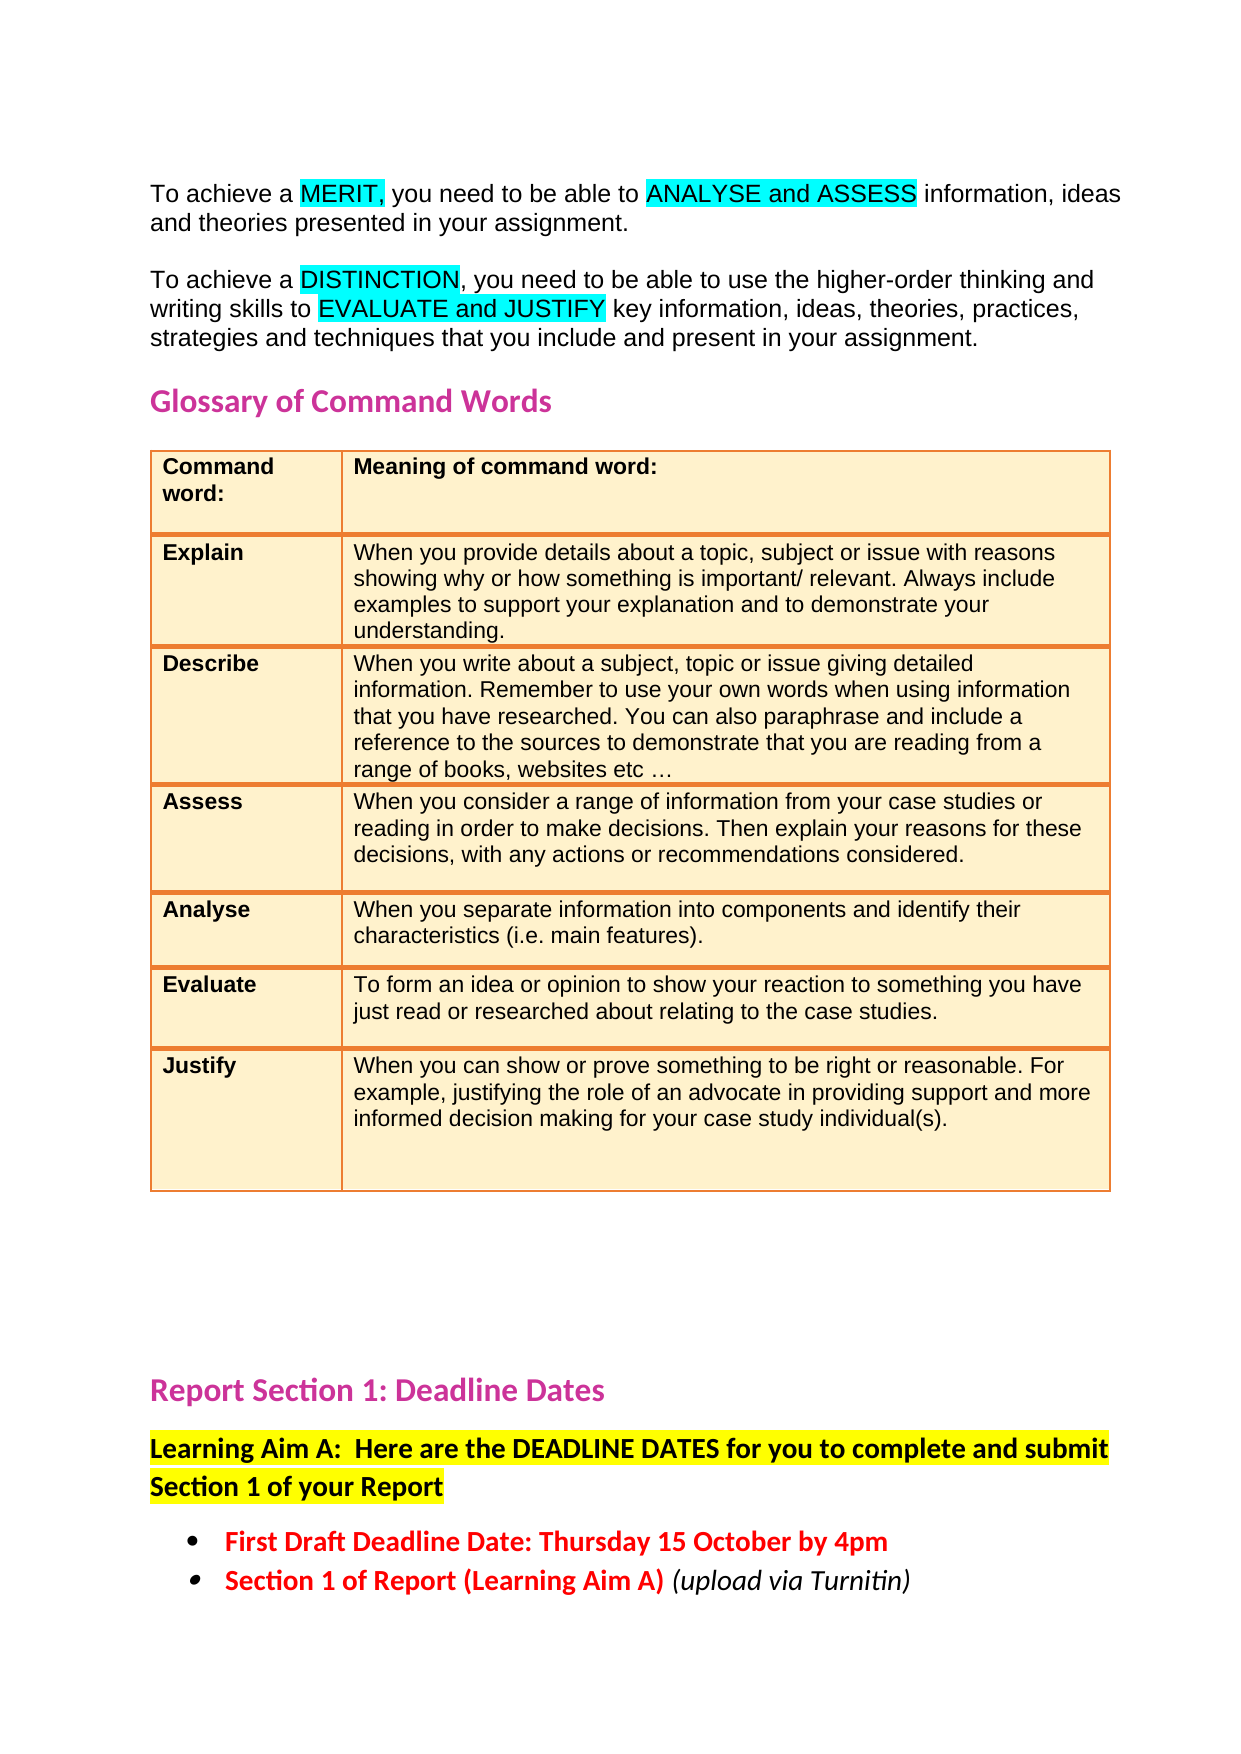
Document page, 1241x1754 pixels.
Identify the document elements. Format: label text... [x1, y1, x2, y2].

text Glossary of Command Words [150, 380, 1122, 421]
table_cell To form an idea or opinion to show your reaction to something you have just read or researched about relating to the case studies. [343, 970, 1109, 1046]
table_cell Describe [152, 649, 341, 782]
table_cell Explain [152, 537, 341, 644]
text Report Section 1: Deadline Dates [150, 1369, 1122, 1410]
table_cell When you can show or prove something to be right or reasonable. For example, justifying the role of an advocate in providing support and more informed decision making for your case study individual(s). [343, 1051, 1109, 1189]
table_cell When you consider a range of information from your case studies or reading in order to make decisions. Then explain your reasons for these decisions, with any actions or recommendations considered. [343, 787, 1109, 890]
table_cell When you separate information into components and identify their characteristics (i.e. main features). [343, 895, 1109, 965]
text To achieve a DISTINCTION, you need to be able to use the higher-order thinking and writing skills to EVALUATE and JUSTIFY key information, ideas, theories, practices, strategies and techniques that you include and present in your assignment. [150, 265, 1122, 351]
table_cell Evaluate [152, 970, 341, 1046]
table_cell When you write about a subject, topic or issue giving detailed information. Remember to use your own words when using information that you have researched. You can also paraphrase and include a reference to the sources to demonstrate that you are reading from a range of books, websites etc … [343, 649, 1109, 782]
text Learning Aim A: Here are the DEADLINE DATES for you to complete and submit Section 1 of your Report [150, 1430, 1122, 1504]
table_cell Assess [152, 787, 341, 890]
table_cell Justify [152, 1051, 341, 1189]
table_cell Analyse [152, 895, 341, 965]
list Section 1 of Report (Learning Aim A) (upload via Turnitin) [187, 1562, 1122, 1597]
list First Draft Deadline Date: Thursday 15 October by 4pm [187, 1523, 1122, 1559]
table_header Command word: [152, 452, 341, 532]
table_cell When you provide details about a topic, subject or issue with reasons showing why or how something is important/ relevant. Always include examples to support your explanation and to demonstrate your understanding. [343, 537, 1109, 644]
table_header Meaning of command word: [343, 452, 1109, 532]
text To achieve a MERIT, you need to be able to ANALYSE and ASSESS information, ideas and theories presented in your assignment. [150, 179, 1122, 236]
